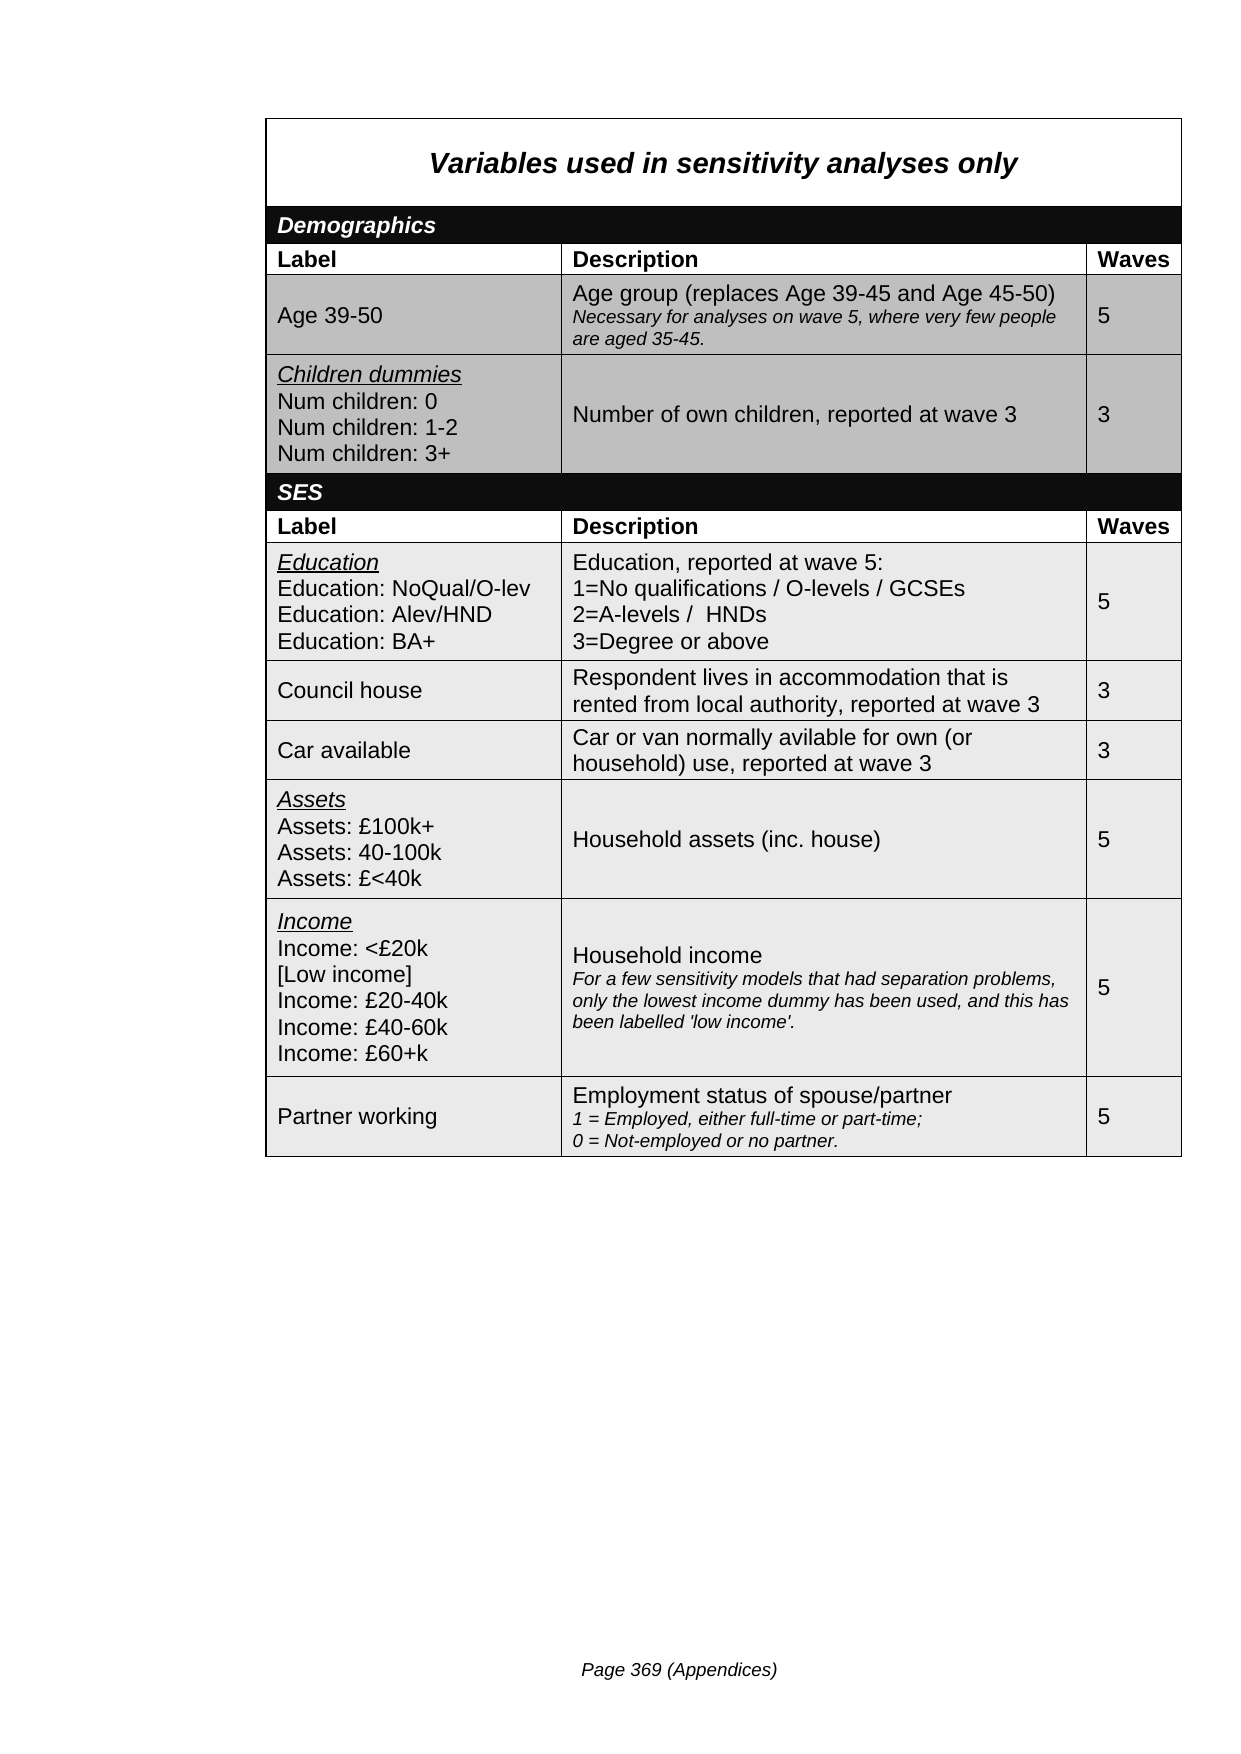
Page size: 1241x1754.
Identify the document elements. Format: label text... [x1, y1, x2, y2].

table_cell Education Education: NoQual/O-lev Education: Alev/HND Education: BA+ [267, 543, 561, 660]
table_cell Description [562, 511, 1086, 542]
table_cell Label [267, 511, 561, 542]
table_cell Waves [1087, 511, 1181, 542]
table_cell 5 [1087, 543, 1181, 660]
table_cell Description [562, 244, 1086, 274]
table_cell Children dummies Num children: 0 Num children: 1-2 Num children: 3+ [267, 355, 561, 473]
table_cell Car or van normally avilable for own (or household) use, reported at wave 3 [562, 721, 1086, 779]
table_cell Employment status of spouse/partner 1 = Employed, either full-time or part-time; 0 = Not-employed or no partner. [562, 1077, 1086, 1156]
table_cell Label [267, 244, 561, 274]
table_cell Education, reported at wave 5: 1=No qualifications / O-levels / GCSEs 2=A-levels / HNDs 3=Degree or above [562, 543, 1086, 660]
table_cell 3 [1087, 355, 1181, 473]
table_cell Council house [267, 661, 561, 720]
table_header Variables used in sensitivity analyses only [267, 119, 1181, 206]
table_cell Waves [1087, 244, 1181, 274]
table_cell 5 [1087, 275, 1181, 354]
table_cell SES [267, 474, 1181, 510]
table_cell Age 39-50 [267, 275, 561, 354]
table_cell Number of own children, reported at wave 3 [562, 355, 1086, 473]
table_cell Demographics [267, 207, 1181, 243]
table_cell Household income For a few sensitivity models that had separation problems, only the lowest income dummy has been used, and this has been labelled 'low income'. [562, 899, 1086, 1076]
table_cell Respondent lives in accommodation that is rented from local authority, reported at wave 3 [562, 661, 1086, 720]
table_cell Income Income: <£20k [Low income] Income: £20-40k Income: £40-60k Income: £60+k [267, 899, 561, 1076]
table_cell 3 [1087, 721, 1181, 779]
table_cell Partner working [267, 1077, 561, 1156]
table_cell 5 [1087, 780, 1181, 898]
table_cell Age group (replaces Age 39-45 and Age 45-50) Necessary for analyses on wave 5, where very few people are aged 35-45. [562, 275, 1086, 354]
table_cell 5 [1087, 1077, 1181, 1156]
table_cell 3 [1087, 661, 1181, 720]
table_cell 5 [1087, 899, 1181, 1076]
table_cell Assets Assets: £100k+ Assets: 40-100k Assets: £<40k [267, 780, 561, 898]
table_cell Car available [267, 721, 561, 779]
table_cell Household assets (inc. house) [562, 780, 1086, 898]
